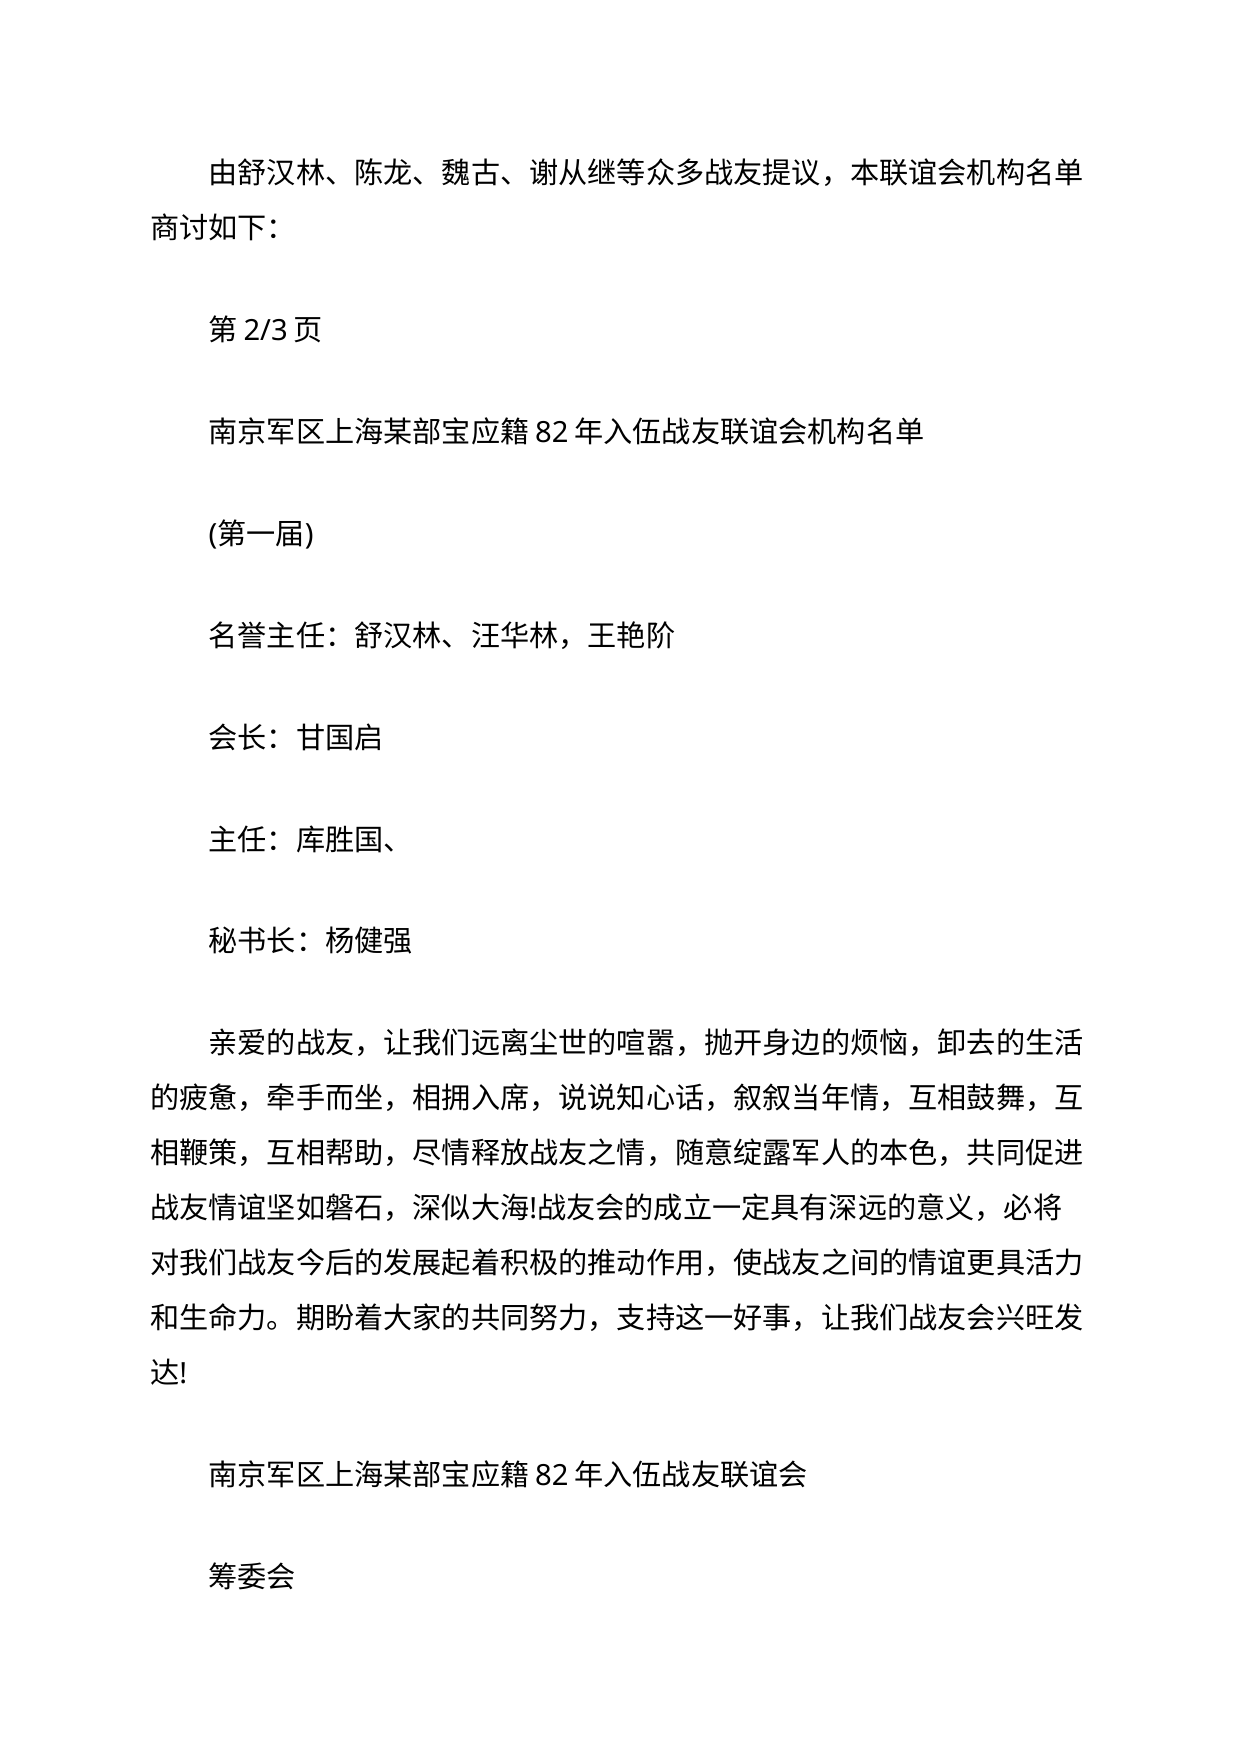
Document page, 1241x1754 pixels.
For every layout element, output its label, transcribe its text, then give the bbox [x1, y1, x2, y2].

text 名誉主任：舒汉林、汪华林，王艳阶 [150, 613, 1090, 655]
text 筹委会 [150, 1553, 1090, 1595]
text 第2/3页 [150, 307, 1090, 349]
text 主任：库胜国、 [150, 816, 1090, 858]
text 南京军区上海某部宝应籍82年入伍战友联谊会 [150, 1451, 1090, 1493]
text 由舒汉林、陈龙、魏古、谢从继等众多战友提议，本联谊会机构名单商讨如下： [150, 150, 1090, 247]
text 亲爱的战友，让我们远离尘世的喧嚣，抛开身边的烦恼，卸去的生活的疲惫，牵手而坐，相拥入席，说说知心话，叙叙当年情，互相鼓舞，互相鞭策，互相帮助，尽情释放战友之情，随意绽露军人的本色，共同促进战友情谊坚如磐石，深似大海!战友会的成立一定具有深远的意义，必将对我们战友今后的发展起着积极的推动作用，使战友之间的情谊更具活力和生命力。期盼着大家的共同努力，支持这一好事，让我们战友会兴旺发达! [150, 1020, 1090, 1392]
text 南京军区上海某部宝应籍82年入伍战友联谊会机构名单 [150, 409, 1090, 451]
text (第一届) [150, 511, 1090, 553]
text 秘书长：杨健强 [150, 918, 1090, 960]
text 会长：甘国启 [150, 714, 1090, 757]
